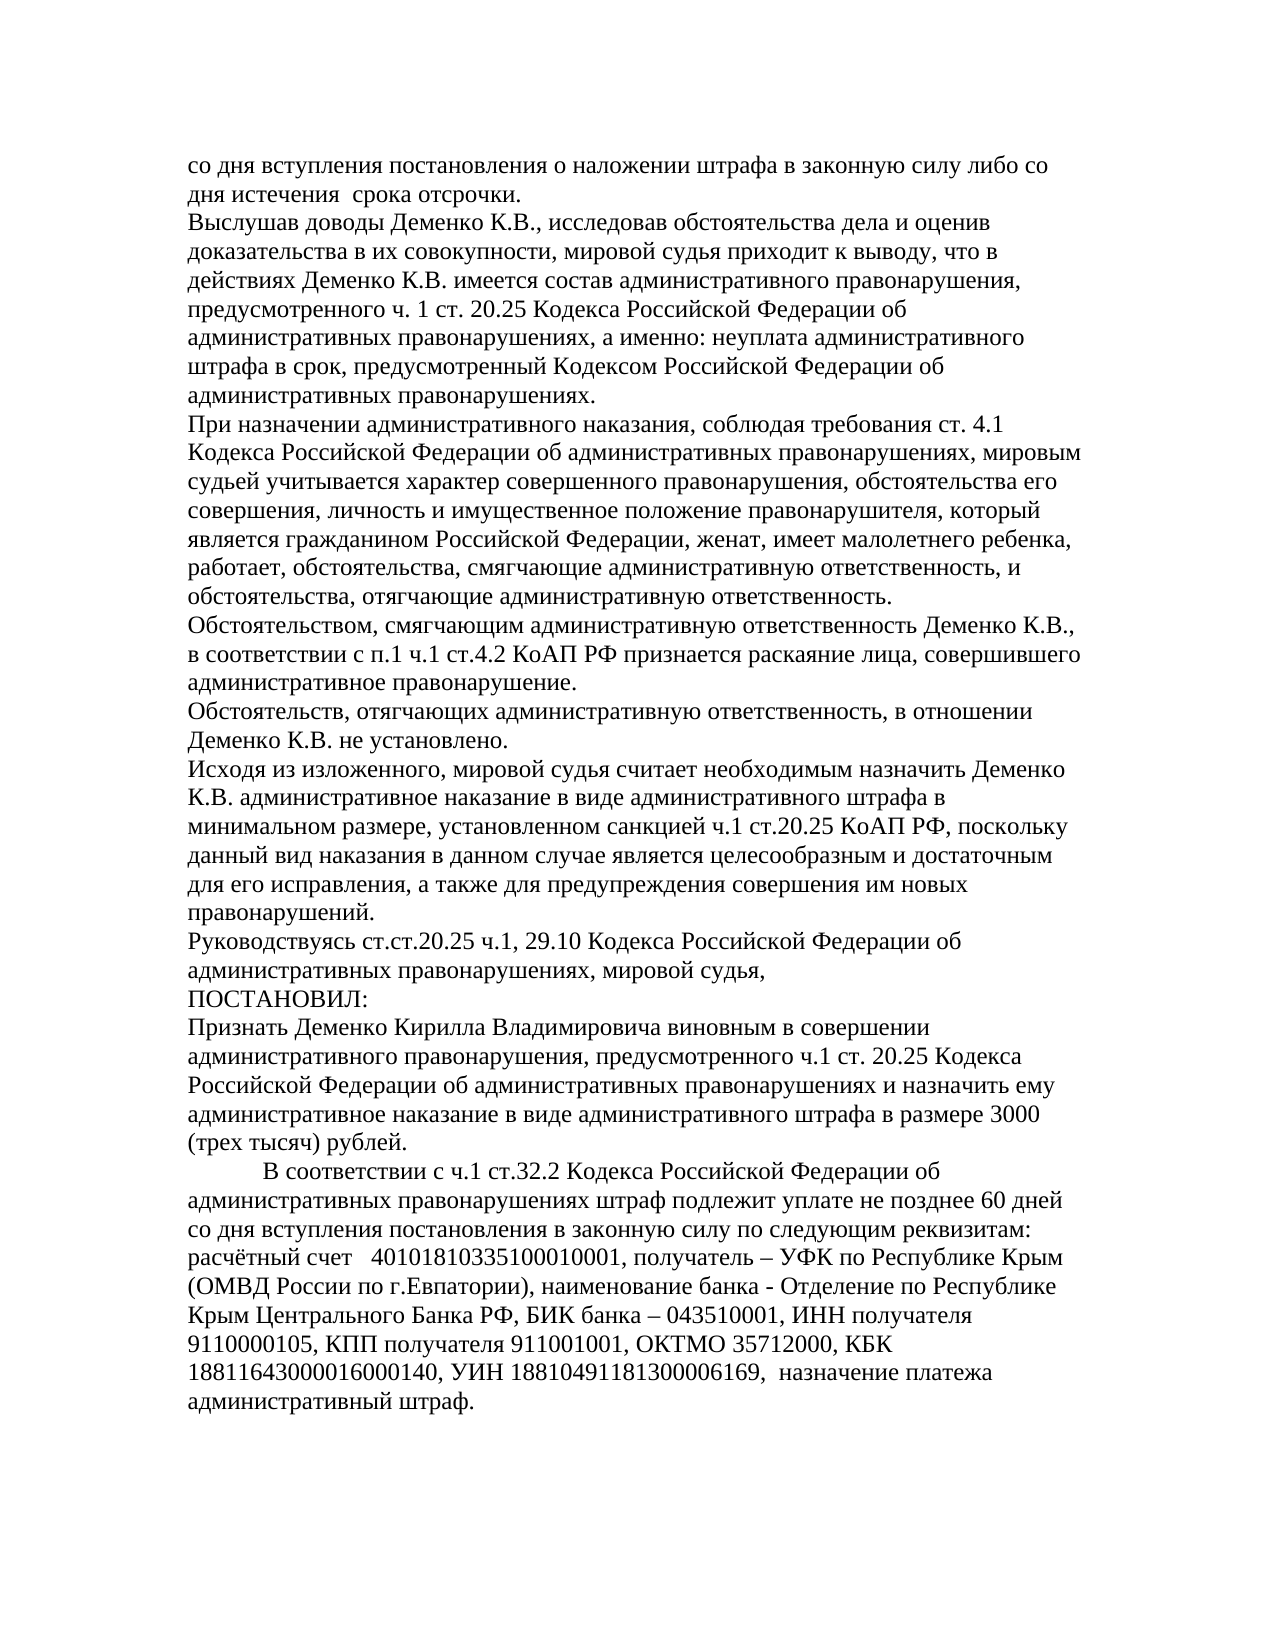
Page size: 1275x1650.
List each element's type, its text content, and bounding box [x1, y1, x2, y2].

text Признать Деменко Кирилла Владимировича виновным в совершении административного правонарушения, предусмотренного ч.1 ст. 20.25 Кодекса Российской Федерации об административных правонарушениях и назначить ему административное наказание в виде административного штрафа в размере 3000 (трех тысяч) рублей. [187, 1012, 1087, 1156]
text Обстоятельств, отягчающих административную ответственность, в отношении Деменко К.В. не установлено. [187, 696, 1087, 754]
text Обстоятельством, смягчающим административную ответственность Деменко К.В., в соответствии с п.1 ч.1 ст.4.2 КоАП РФ признается раскаяние лица, совершившего административное правонарушение. [187, 610, 1087, 696]
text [187, 150, 1087, 207]
text В соответствии с ч.1 ст.32.2 Кодекса Российской Федерации об административных правонарушениях штраф подлежит уплате не позднее 60 дней со дня вступления постановления в законную силу по следующим реквизитам: расчётный счет 40101810335100010001, получатель – УФК по Республике Крым (ОМВД России по г.Евпатории), наименование банка - Отделение по Республике Крым Центрального Банка РФ, БИК банка – 043510001, ИНН получателя 9110000105, КПП получателя 911001001, ОКТМО 35712000, КБК 18811643000016000140, УИН 18810491181300006169, назначение платежа административный штраф. [187, 1156, 1087, 1415]
text ПОСТАНОВИЛ: [187, 984, 1087, 1012]
text Исходя из изложенного, мировой судья считает необходимым назначить Деменко К.В. административное наказание в виде административного штрафа в минимальном размере, установленном санкцией ч.1 ст.20.25 КоАП РФ, поскольку данный вид наказания в данном случае является целесообразным и достаточным для его исправления, а также для предупреждения совершения им новых правонарушений. [187, 754, 1087, 926]
text Руководствуясь ст.ст.20.25 ч.1, 29.10 Кодекса Российской Федерации об административных правонарушениях, мировой судья, [187, 926, 1087, 984]
text При назначении административного наказания, соблюдая требования ст. 4.1 Кодекса Российской Федерации об административных правонарушениях, мировым судьей учитывается характер совершенного правонарушения, обстоятельства его совершения, личность и имущественное положение правонарушителя, который является гражданином Российской Федерации, женат, имеет малолетнего ребенка, работает, обстоятельства, смягчающие административную ответственность, и обстоятельства, отягчающие административную ответственность. [187, 409, 1087, 610]
text Выслушав доводы Деменко К.В., исследовав обстоятельства дела и оценив доказательства в их совокупности, мировой судья приходит к выводу, что в действиях Деменко К.В. имеется состав административного правонарушения, предусмотренного ч. 1 ст. 20.25 Кодекса Российской Федерации об административных правонарушениях, а именно: неуплата административного штрафа в срок, предусмотренный Кодексом Российской Федерации об административных правонарушениях. [187, 207, 1087, 409]
